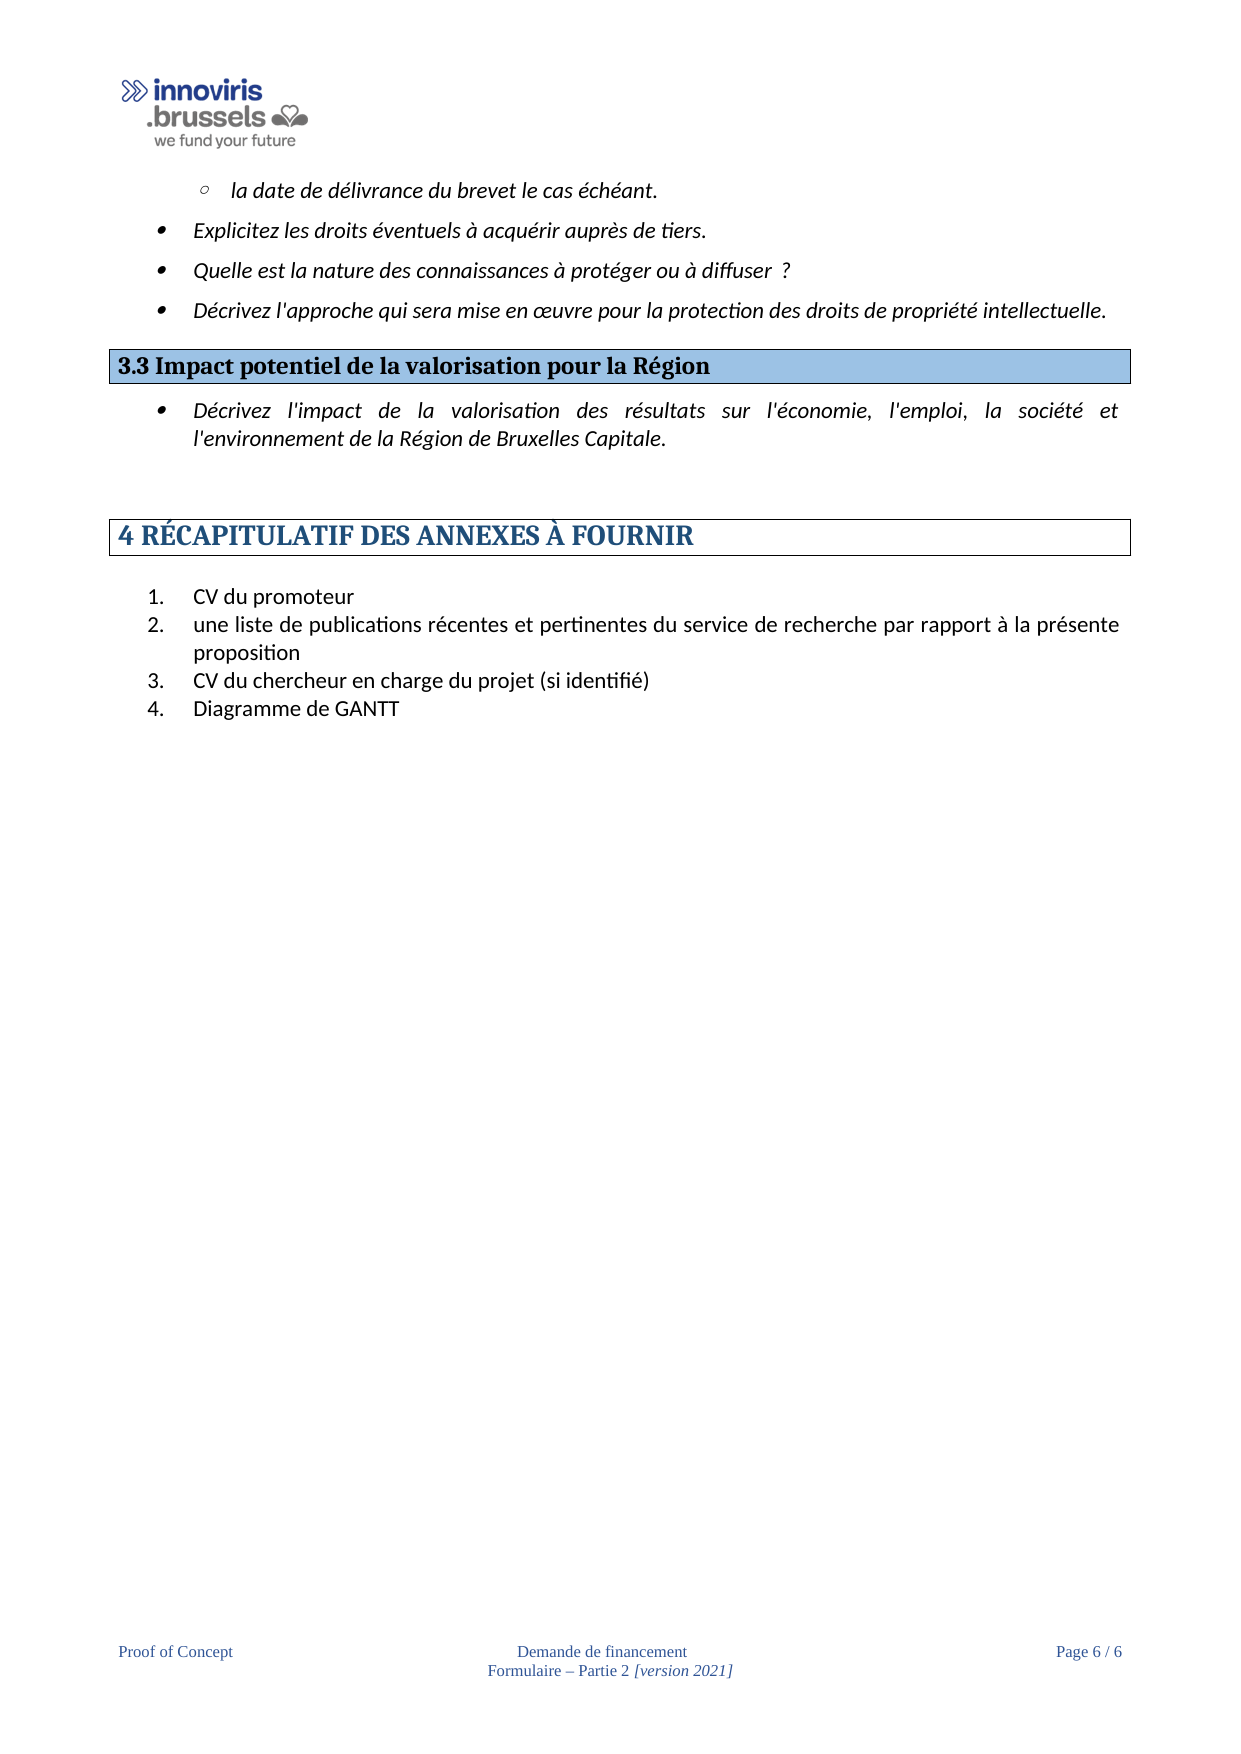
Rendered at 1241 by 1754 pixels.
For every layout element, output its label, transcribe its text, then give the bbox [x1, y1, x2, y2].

picture [118, 75, 310, 150]
list Décrivez l'impact de la valorisation des résultats sur l'économie, l'emploi, la société et l'environnement de la Région de Bruxelles Capitale. [156, 396, 1122, 452]
list Quelle est la nature des connaissances à protéger ou à diffuser ? [156, 256, 1122, 284]
list CV du chercheur en charge du projet (si identifié) [156, 667, 1122, 694]
list une liste de publications récentes et pertinentes du service de recherche par rapport à la présente proposition [156, 611, 1122, 667]
subtitle Impact potentiel de la valorisation pour la Région [110, 350, 1130, 383]
list Explicitez les droits éventuels à acquérir auprès de tiers. [156, 216, 1122, 244]
subtitle RÉCAPITULATIF DES ANNEXES À FOURNIR [110, 520, 1130, 555]
list Décrivez l'approche qui sera mise en œuvre pour la protection des droits de propriété intellectuelle. [156, 296, 1122, 324]
list Diagramme de GANTT [156, 694, 1122, 723]
list la date de délivrance du brevet le cas échéant. [193, 176, 1122, 204]
list CV du promoteur [156, 582, 1122, 611]
